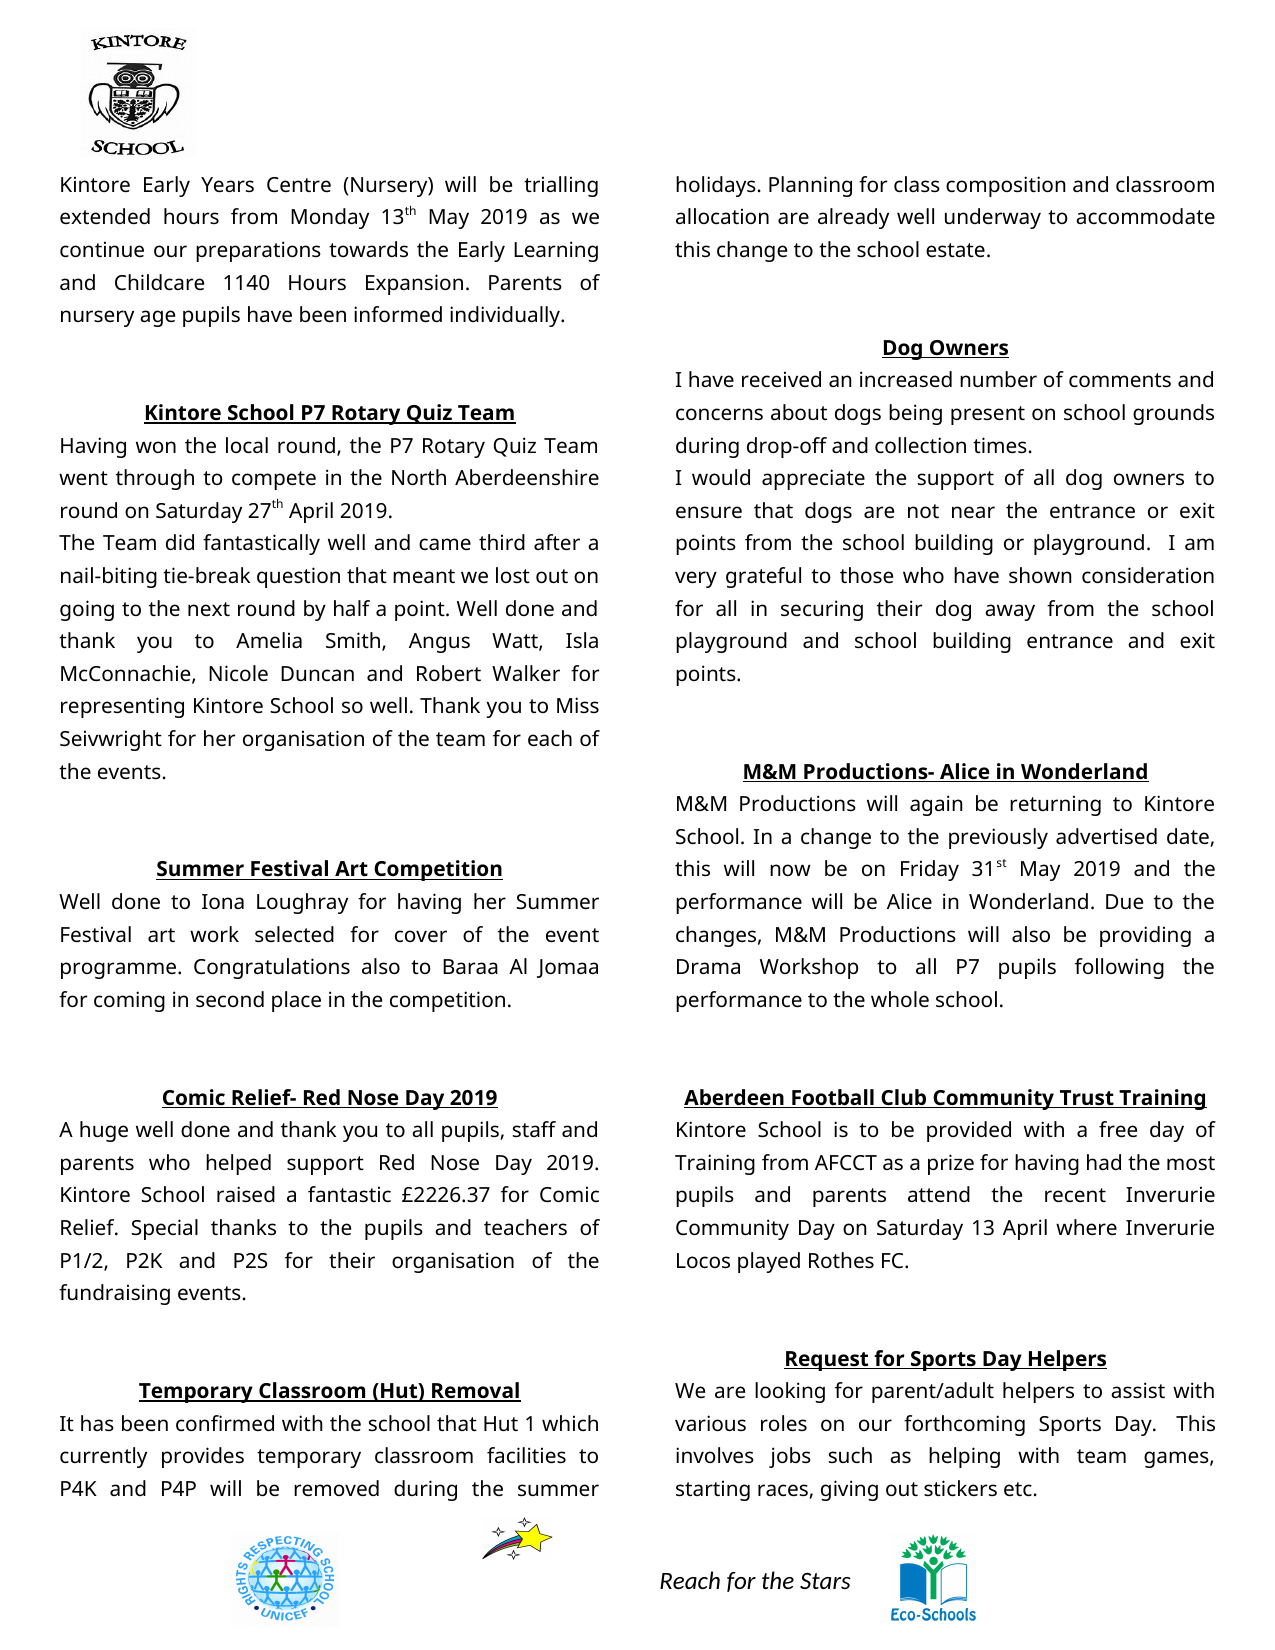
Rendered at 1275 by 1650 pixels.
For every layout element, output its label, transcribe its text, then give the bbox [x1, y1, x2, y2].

text M&M Productions- Alice in Wonderland [675, 757, 1216, 785]
picture [890, 1533, 977, 1622]
picture [79, 28, 196, 157]
text Kintore School is to be provided with a free day of Training from AFCCT as a prize for having had the most pupils and parents attend the recent Inverurie Community Day on Saturday 13 April where Inverurie Locos played Rothes FC. [675, 1115, 1216, 1274]
text The Team did fantastically well and came third after a nail-biting tie-break question that meant we lost out on going to the next round by half a point. Well done and thank you to Amelia Smith, Angus Watt, Isla McConnachie, Nicole Duncan and Robert Walker for representing Kintore School so well. Thank you to Miss Seivwright for her organisation of the team for each of the events. [59, 528, 600, 785]
text Well done to Iona Loughray for having her Summer Festival art work selected for cover of the event programme. Congratulations also to Baraa Al Jomaa for coming in second place in the competition. [59, 887, 600, 1013]
text Kintore School P7 Rotary Quiz Team [59, 398, 600, 427]
text It has been confirmed with the school that Hut 1 which currently provides temporary classroom facilities to P4K and P4P will be removed during the summer holidays. Planning for class composition and classroom allocation are already well underway to accommodate this change to the school estate. [675, 170, 1216, 263]
text Request for Sports Day Helpers [675, 1344, 1216, 1372]
text Having won the local round, the P7 Rotary Quiz Team went through to compete in the North Aberdeenshire round on Saturday 27th April 2019. [59, 431, 600, 524]
text Temporary Classroom (Hut) Removal [59, 1376, 600, 1405]
text I would appreciate the support of all dog owners to ensure that dogs are not near the entrance or exit points from the school building or playground. I am very grateful to those who have shown consideration for all in securing their dog away from the school playground and school building entrance and exit points. [675, 463, 1216, 687]
text It has been confirmed with the school that Hut 1 which currently provides temporary classroom facilities to P4K and P4P will be removed during the summer holidays. Planning for class composition and classroom allocation are already well underway to accommodate this change to the school estate. [59, 1409, 600, 1502]
text Aberdeen Football Club Community Trust Training [675, 1083, 1216, 1111]
picture [231, 1531, 339, 1627]
text Summer Festival Art Competition [59, 854, 600, 883]
text Kintore Early Years Centre (Nursery) will be trialling extended hours from Monday 13th May 2019 as we continue our preparations towards the Early Learning and Childcare 1140 Hours Expansion. Parents of nursery age pupils have been informed individually. [59, 170, 600, 329]
text Comic Relief- Red Nose Day 2019 [59, 1083, 600, 1111]
text A huge well done and thank you to all pupils, staff and parents who helped support Red Nose Day 2019. Kintore School raised a fantastic £2226.37 for Comic Relief. Special thanks to the pupils and teachers of P1/2, P2K and P2S for their organisation of the fundraising events. [59, 1115, 600, 1307]
text M&M Productions will again be returning to Kintore School. In a change to the previously advertised date, this will now be on Friday 31st May 2019 and the performance will be Alice in Wonderland. Due to the changes, M&M Productions will also be providing a Drama Workshop to all P7 pupils following the performance to the whole school. [675, 789, 1216, 1013]
text We are looking for parent/adult helpers to assist with various roles on our forthcoming Sports Day. This involves jobs such as helping with team games, starting races, giving out stickers etc. [675, 1376, 1216, 1502]
text Dog Owners [675, 333, 1216, 361]
text I have received an increased number of comments and concerns about dogs being present on school grounds during drop-off and collection times. [675, 366, 1216, 459]
